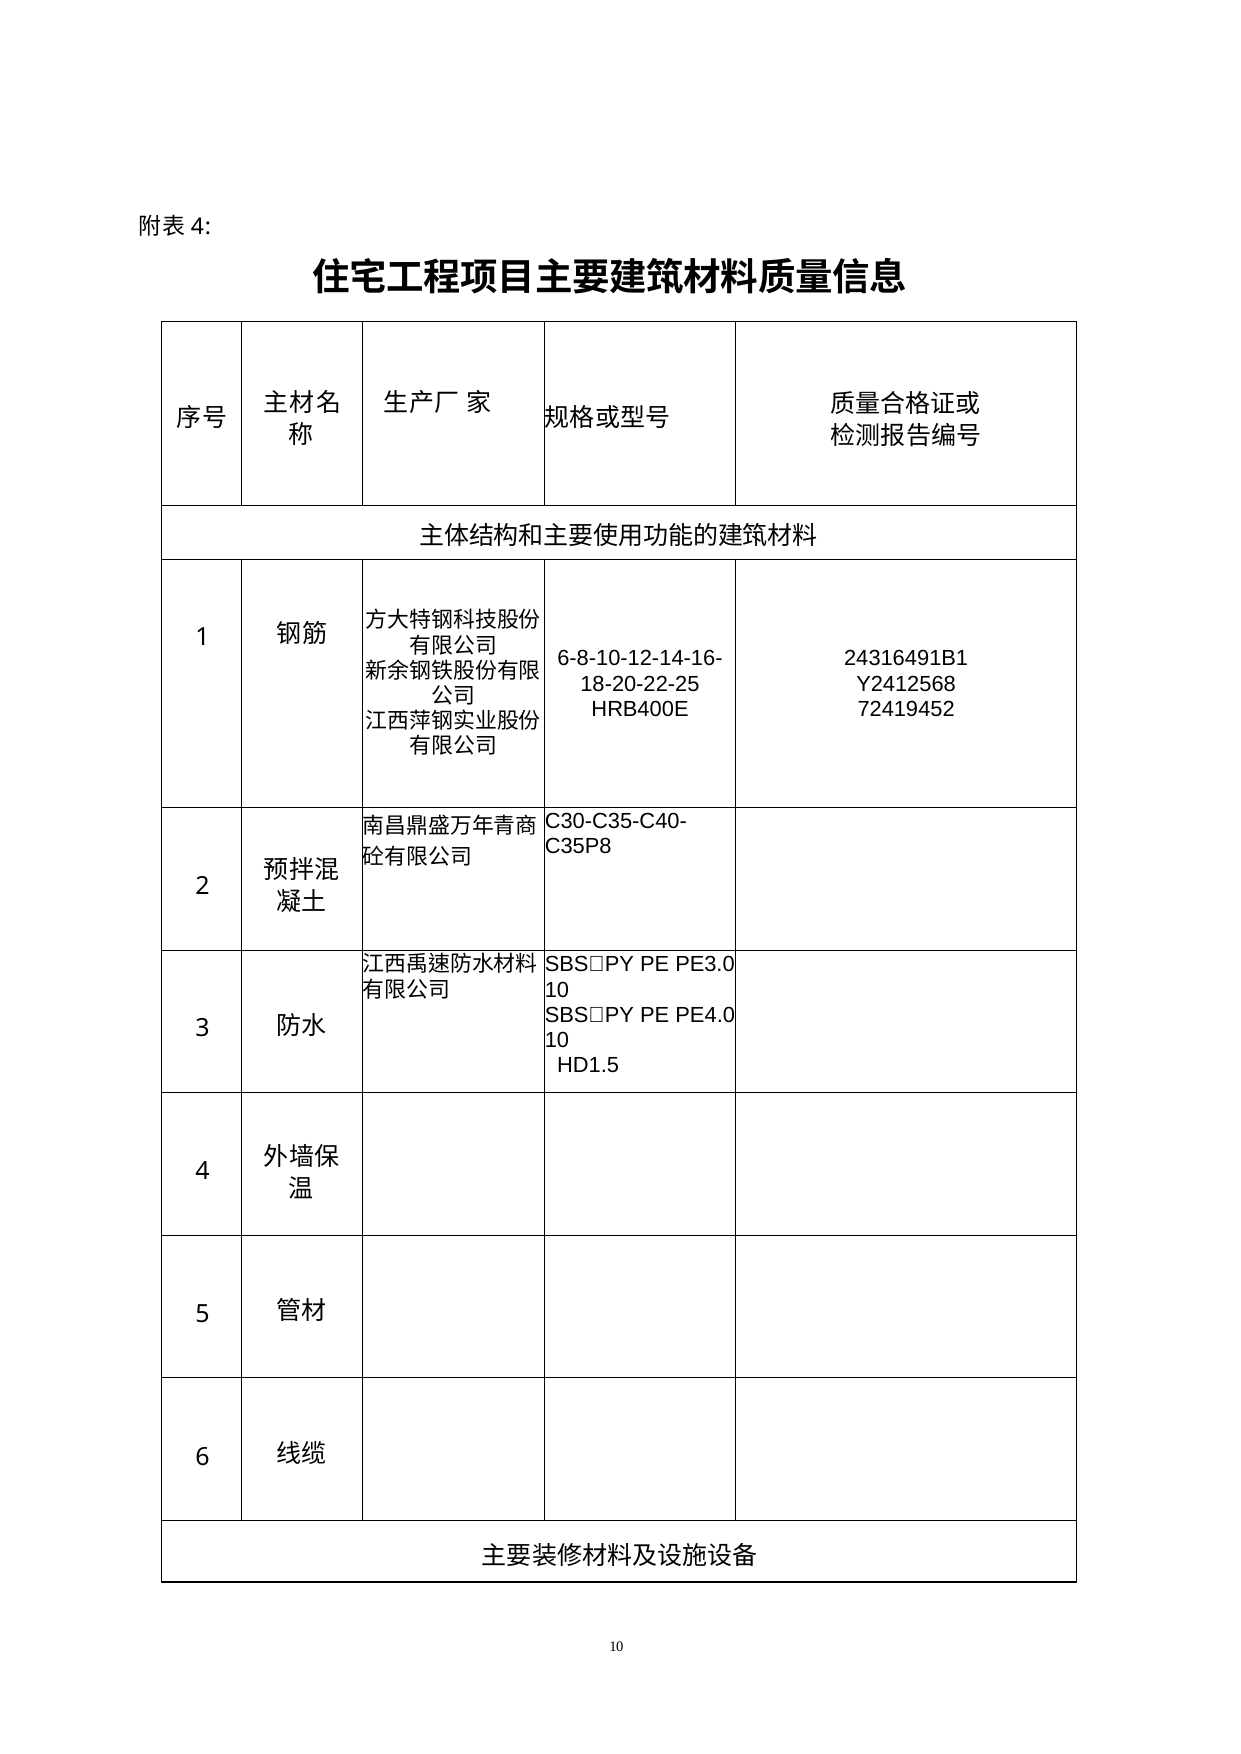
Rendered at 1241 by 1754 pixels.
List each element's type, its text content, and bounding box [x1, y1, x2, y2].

table_cell 主体结构和主要使用功能的建筑材料 [162, 506, 1076, 558]
table_cell [736, 1236, 1076, 1377]
table_cell 5 [162, 1236, 241, 1377]
table_cell [736, 1093, 1076, 1235]
table_header 生产厂 家 [363, 322, 544, 504]
table_cell 方大特钢科技股份有限公司 新余钢铁股份有限公司 江西萍钢实业股份有限公司 [363, 560, 544, 807]
table_cell 4 [162, 1093, 241, 1235]
table_cell 江西禹速防水材料有限公司 [363, 951, 544, 1092]
table_cell 6 [162, 1378, 241, 1519]
table_cell 南昌鼎盛万年青商砼有限公司 [363, 808, 544, 950]
table_header 质量合格证或 检测报告编号 [736, 322, 1076, 504]
table_cell [736, 1378, 1076, 1519]
table_cell 外墙保 温 [242, 1093, 362, 1235]
table_cell 1 [162, 560, 241, 807]
table_cell C30-C35-C40-C35P8 [545, 808, 735, 950]
table_cell 预拌混 凝土 [242, 808, 362, 950]
text 住宅工程项目主要建筑材料质量信息 [312, 254, 1077, 300]
table_cell 防水 [242, 951, 362, 1092]
table_cell 钢筋 [242, 560, 362, 807]
table_cell [736, 951, 1076, 1092]
table_cell 24316491B1 Y2412568 72419452 [736, 560, 1076, 807]
table_cell 6-8-10-12-14-16-18-20-22-25 HRB400E [545, 560, 735, 807]
table_cell 管材 [242, 1236, 362, 1377]
table_cell 2 [162, 808, 241, 950]
table_cell [363, 1378, 544, 1519]
table_cell [363, 1236, 544, 1377]
text 附表4: [138, 212, 1077, 240]
table_cell [545, 1378, 735, 1519]
table_cell [545, 1093, 735, 1235]
table_cell [545, 1236, 735, 1377]
table_cell [736, 808, 1076, 950]
table_cell 线缆 [242, 1378, 362, 1519]
table_cell 主要装修材料及设施设备 [162, 1521, 1076, 1581]
table_cell 3 [162, 951, 241, 1092]
table_cell [363, 1093, 544, 1235]
table_header 主材名 称 [242, 322, 362, 504]
table_header 序号 [162, 322, 241, 504]
table_cell SBSPY PE PE3.0 10 SBSPY PE PE4.0 10 HD1.5 [545, 951, 735, 1092]
table_header 规格或型号 [545, 322, 735, 504]
